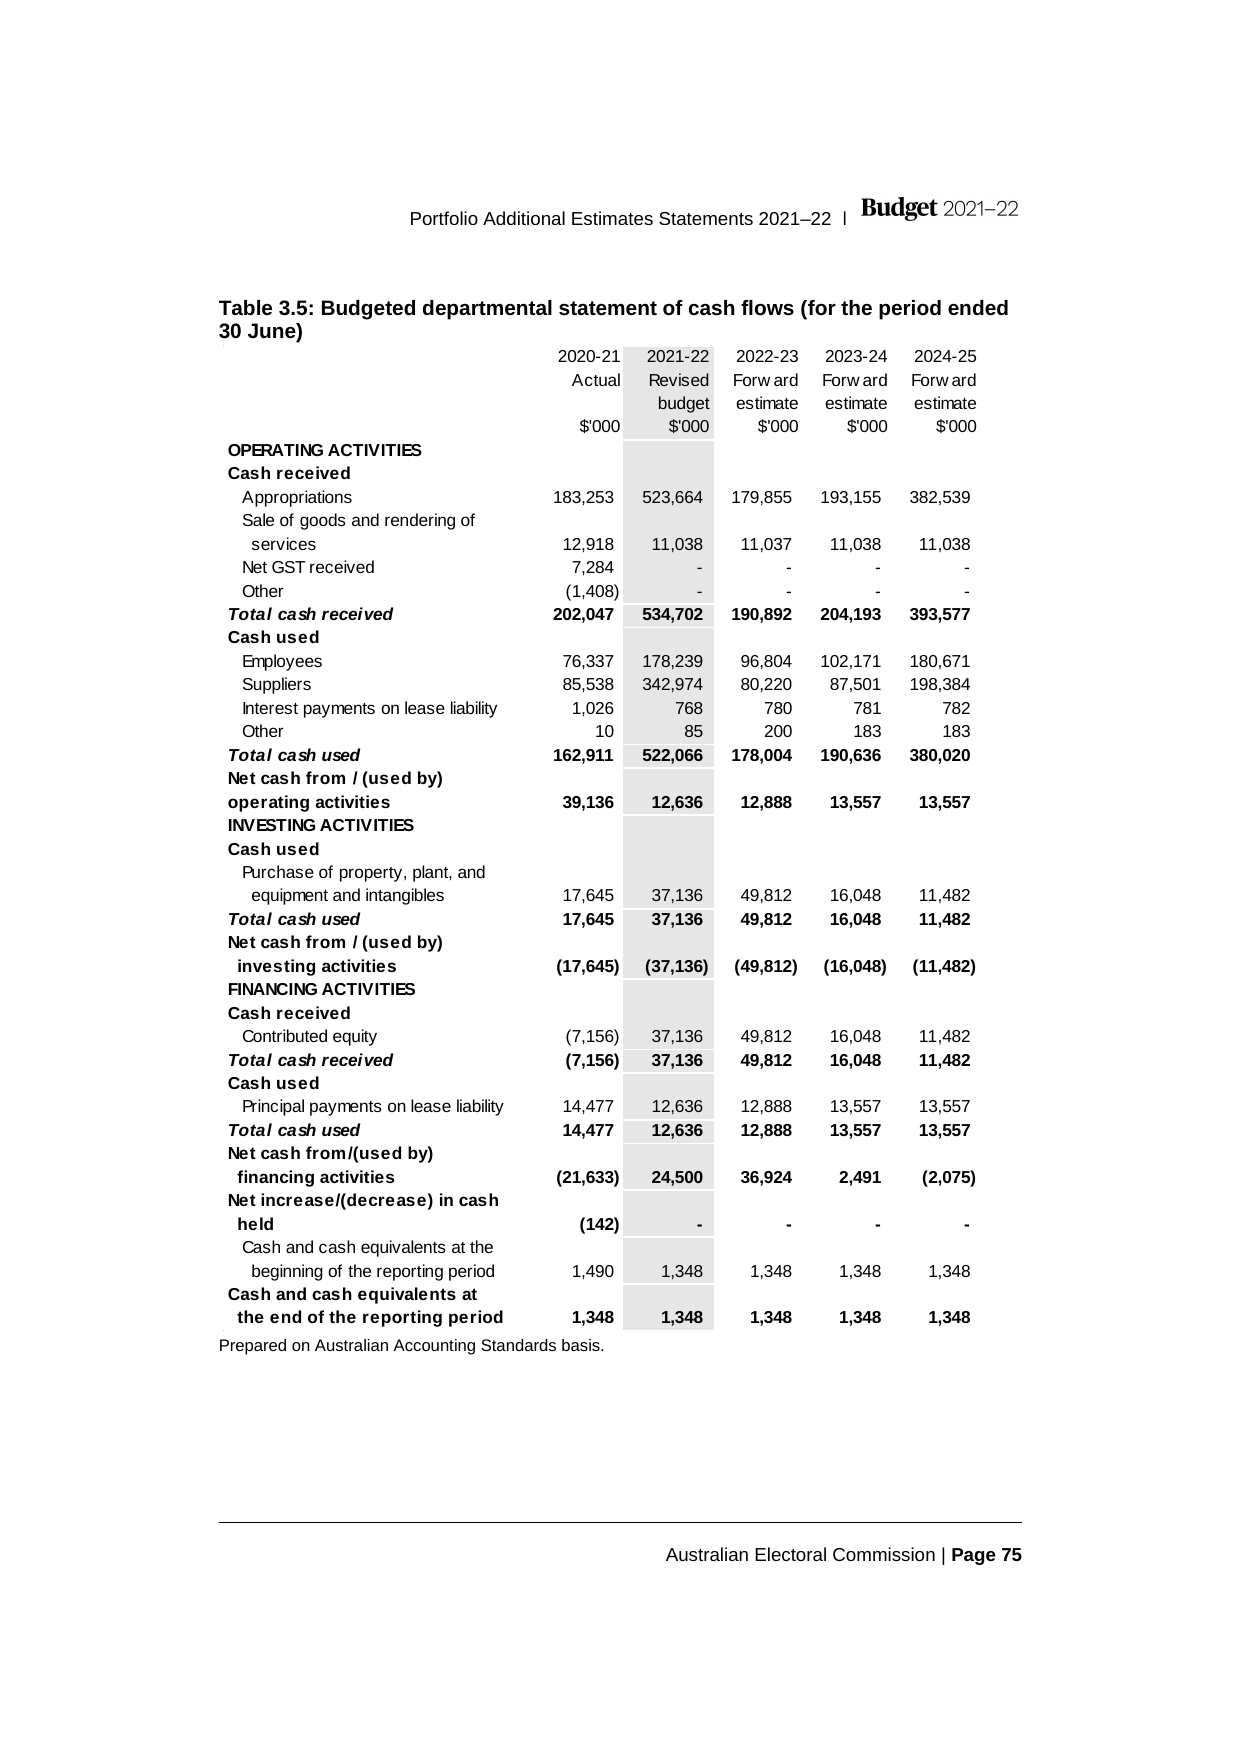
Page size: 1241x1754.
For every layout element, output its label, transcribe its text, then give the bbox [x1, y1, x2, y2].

text Prepared on Australian Accounting Standards basis. [218, 1335, 1022, 1354]
picture [857, 188, 1020, 225]
subtitle Table 3.5: Budgeted departmental statement of cash flows (for the period ended 30 June) [218, 295, 1022, 343]
